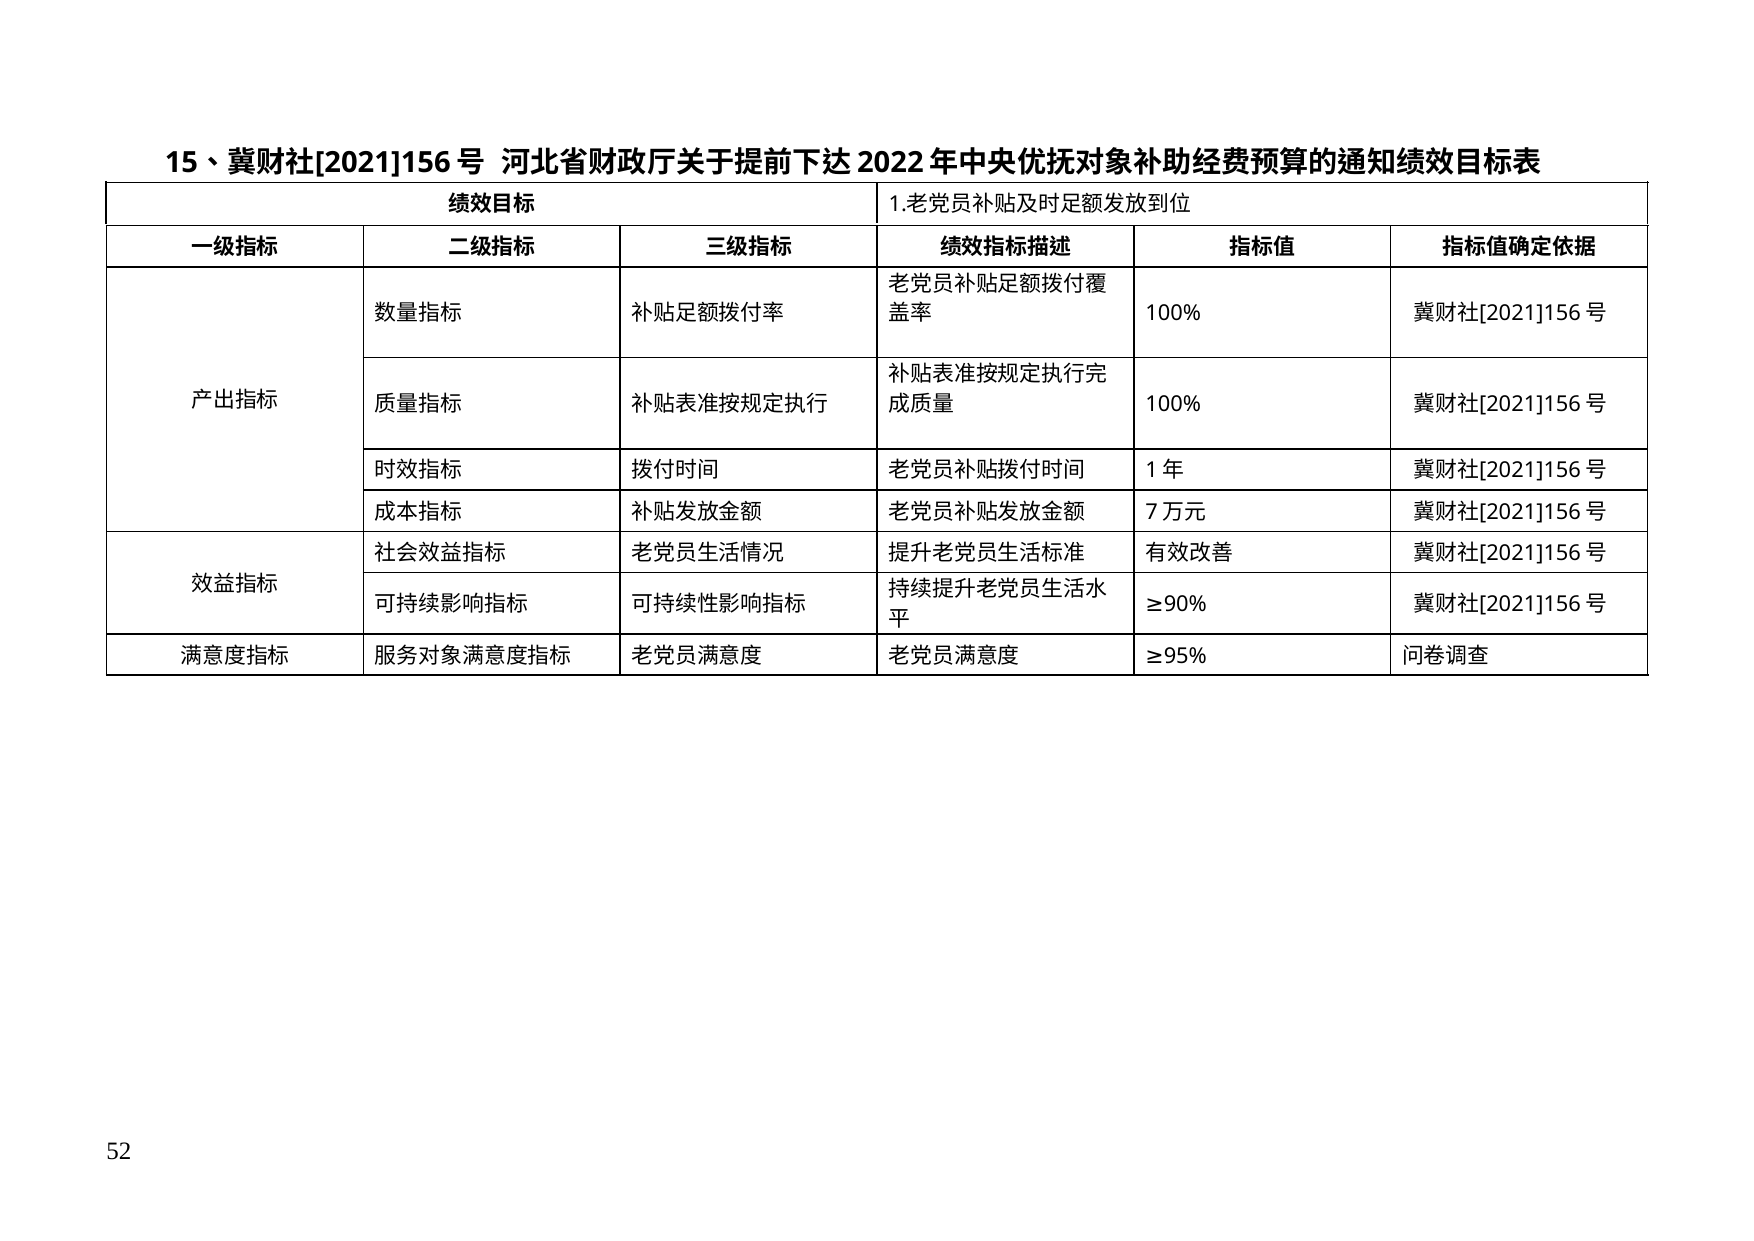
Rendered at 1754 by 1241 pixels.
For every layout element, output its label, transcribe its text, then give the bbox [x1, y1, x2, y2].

table_header 指标值 [1135, 226, 1390, 266]
table_cell 老党员补贴发放金额 [878, 491, 1133, 531]
table_cell 7万元 [1135, 491, 1390, 531]
table_cell 冀财社[2021]156号 [1391, 358, 1647, 448]
table_cell 可持续影响指标 [364, 573, 619, 633]
table_header 三级指标 [621, 226, 876, 266]
table_cell 老党员生活情况 [621, 532, 876, 572]
table_cell 1年 [1135, 450, 1390, 489]
table_cell 成本指标 [364, 491, 619, 531]
table_cell 时效指标 [364, 450, 619, 489]
table_cell 老党员满意度 [621, 635, 876, 674]
table_cell 冀财社[2021]156号 [1391, 532, 1647, 572]
table_header 绩效目标 [107, 183, 876, 223]
table_cell 老党员补贴拨付时间 [878, 450, 1133, 489]
table_cell 数量指标 [364, 268, 619, 357]
table_cell 社会效益指标 [364, 532, 619, 572]
table_cell 冀财社[2021]156号 [1391, 268, 1647, 357]
table_cell 100% [1135, 268, 1390, 357]
table_cell 补贴表准按规定执行 [621, 358, 876, 448]
table_cell 满意度指标 [107, 635, 363, 674]
table_cell ≥95% [1135, 635, 1390, 674]
table_cell 质量指标 [364, 358, 619, 448]
table_cell 冀财社[2021]156号 [1391, 573, 1647, 633]
table_cell 产出指标 [107, 268, 363, 531]
table_cell 100% [1135, 358, 1390, 448]
table_cell ≥90% [1135, 573, 1390, 633]
table_cell 提升老党员生活标准 [878, 532, 1133, 572]
table_cell 老党员补贴足额拨付覆盖率 [878, 268, 1133, 357]
table_header 指标值确定依据 [1391, 226, 1647, 266]
table_cell 补贴发放金额 [621, 491, 876, 531]
table_cell 拨付时间 [621, 450, 876, 489]
table_cell 服务对象满意度指标 [364, 635, 619, 674]
table_cell 老党员满意度 [878, 635, 1133, 674]
table_header 1.老党员补贴及时足额发放到位 [878, 183, 1647, 223]
table_header 二级指标 [364, 226, 619, 266]
table_header 绩效指标描述 [878, 226, 1133, 266]
table_cell 有效改善 [1135, 532, 1390, 572]
table_cell 冀财社[2021]156号 [1391, 491, 1647, 531]
table_cell 可持续性影响指标 [621, 573, 876, 633]
text 15、冀财社[2021]156号 河北省财政厅关于提前下达2022年中央优抚对象补助经费预算的通知绩效目标表 [106, 142, 1648, 181]
table_cell 持续提升老党员生活水平 [878, 573, 1133, 633]
table_cell 补贴表准按规定执行完成质量 [878, 358, 1133, 448]
table_cell 冀财社[2021]156号 [1391, 450, 1647, 489]
table_cell 补贴足额拨付率 [621, 268, 876, 357]
table_header 一级指标 [107, 226, 363, 266]
table_cell 问卷调查 [1391, 635, 1647, 674]
table_cell 效益指标 [107, 532, 363, 633]
